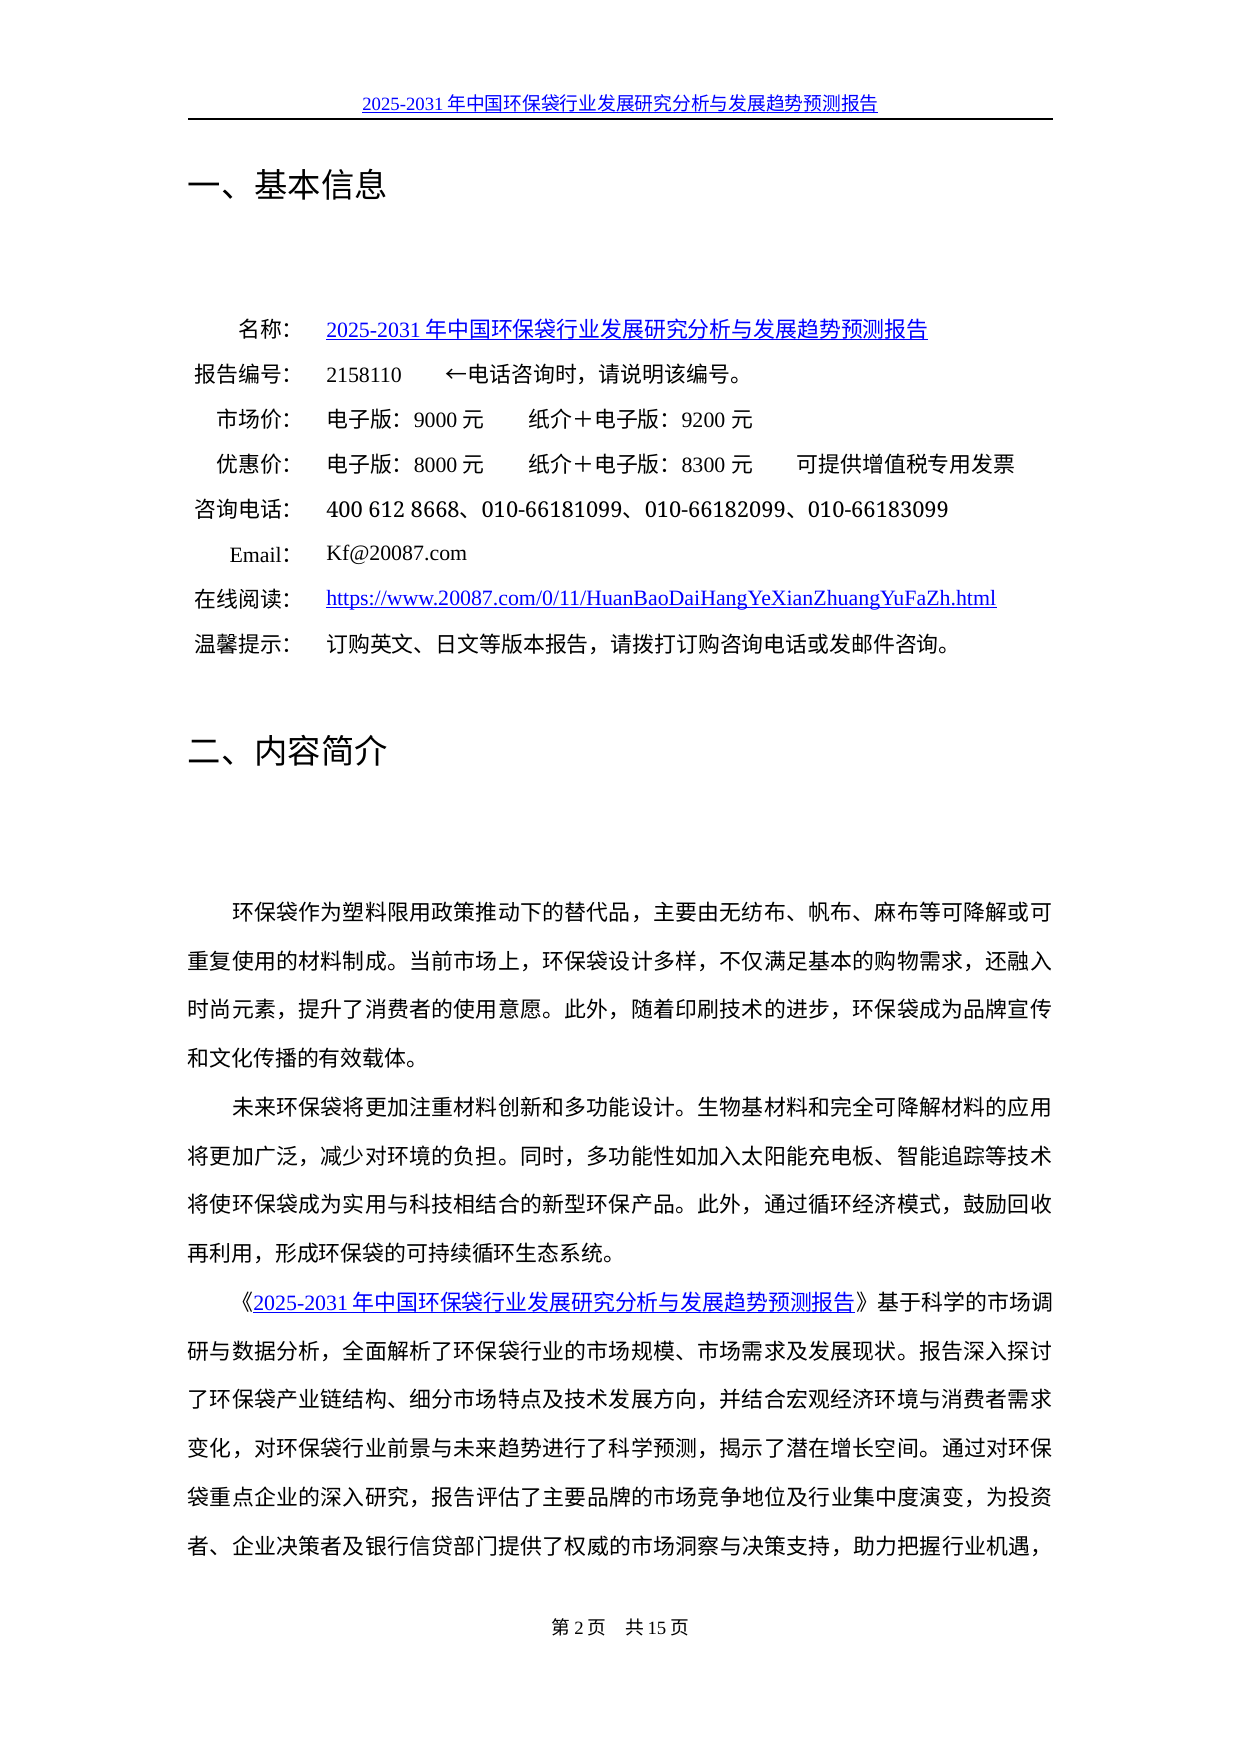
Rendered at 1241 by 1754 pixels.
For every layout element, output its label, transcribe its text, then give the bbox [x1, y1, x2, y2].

table_cell 电子版：8000 元 纸介＋电子版：8300 元 可提供增值税专用发票 [315, 447, 1073, 492]
table_header 名称： [167, 312, 315, 357]
table_cell Kf@20087.com [315, 537, 1073, 582]
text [187, 894, 1053, 1561]
table_cell 温馨提示： [167, 627, 315, 672]
table_cell 电子版：9000 元 纸介＋电子版：9200 元 [315, 402, 1073, 447]
table_header 2025-2031年中国环保袋行业发展研究分析与发展趋势预测报告 [315, 312, 1073, 357]
table_cell 优惠价： [167, 447, 315, 492]
table_cell 在线阅读： [167, 582, 315, 627]
table_cell 400 612 8668、010-66181099、010-66182099、010-66183099 [315, 492, 1073, 537]
table_cell 报告编号： [167, 357, 315, 402]
table_cell 订购英文、日文等版本报告，请拨打订购咨询电话或发邮件咨询。 [315, 627, 1073, 672]
title 二、内容简介 [187, 717, 1053, 782]
table_cell 咨询电话： [167, 492, 315, 537]
table_cell Email： [167, 537, 315, 582]
table_cell [315, 582, 1073, 627]
table_cell 2158110 ←电话咨询时，请说明该编号。 [315, 357, 1073, 402]
title 一、基本信息 [187, 150, 1053, 215]
table_cell 市场价： [167, 402, 315, 447]
